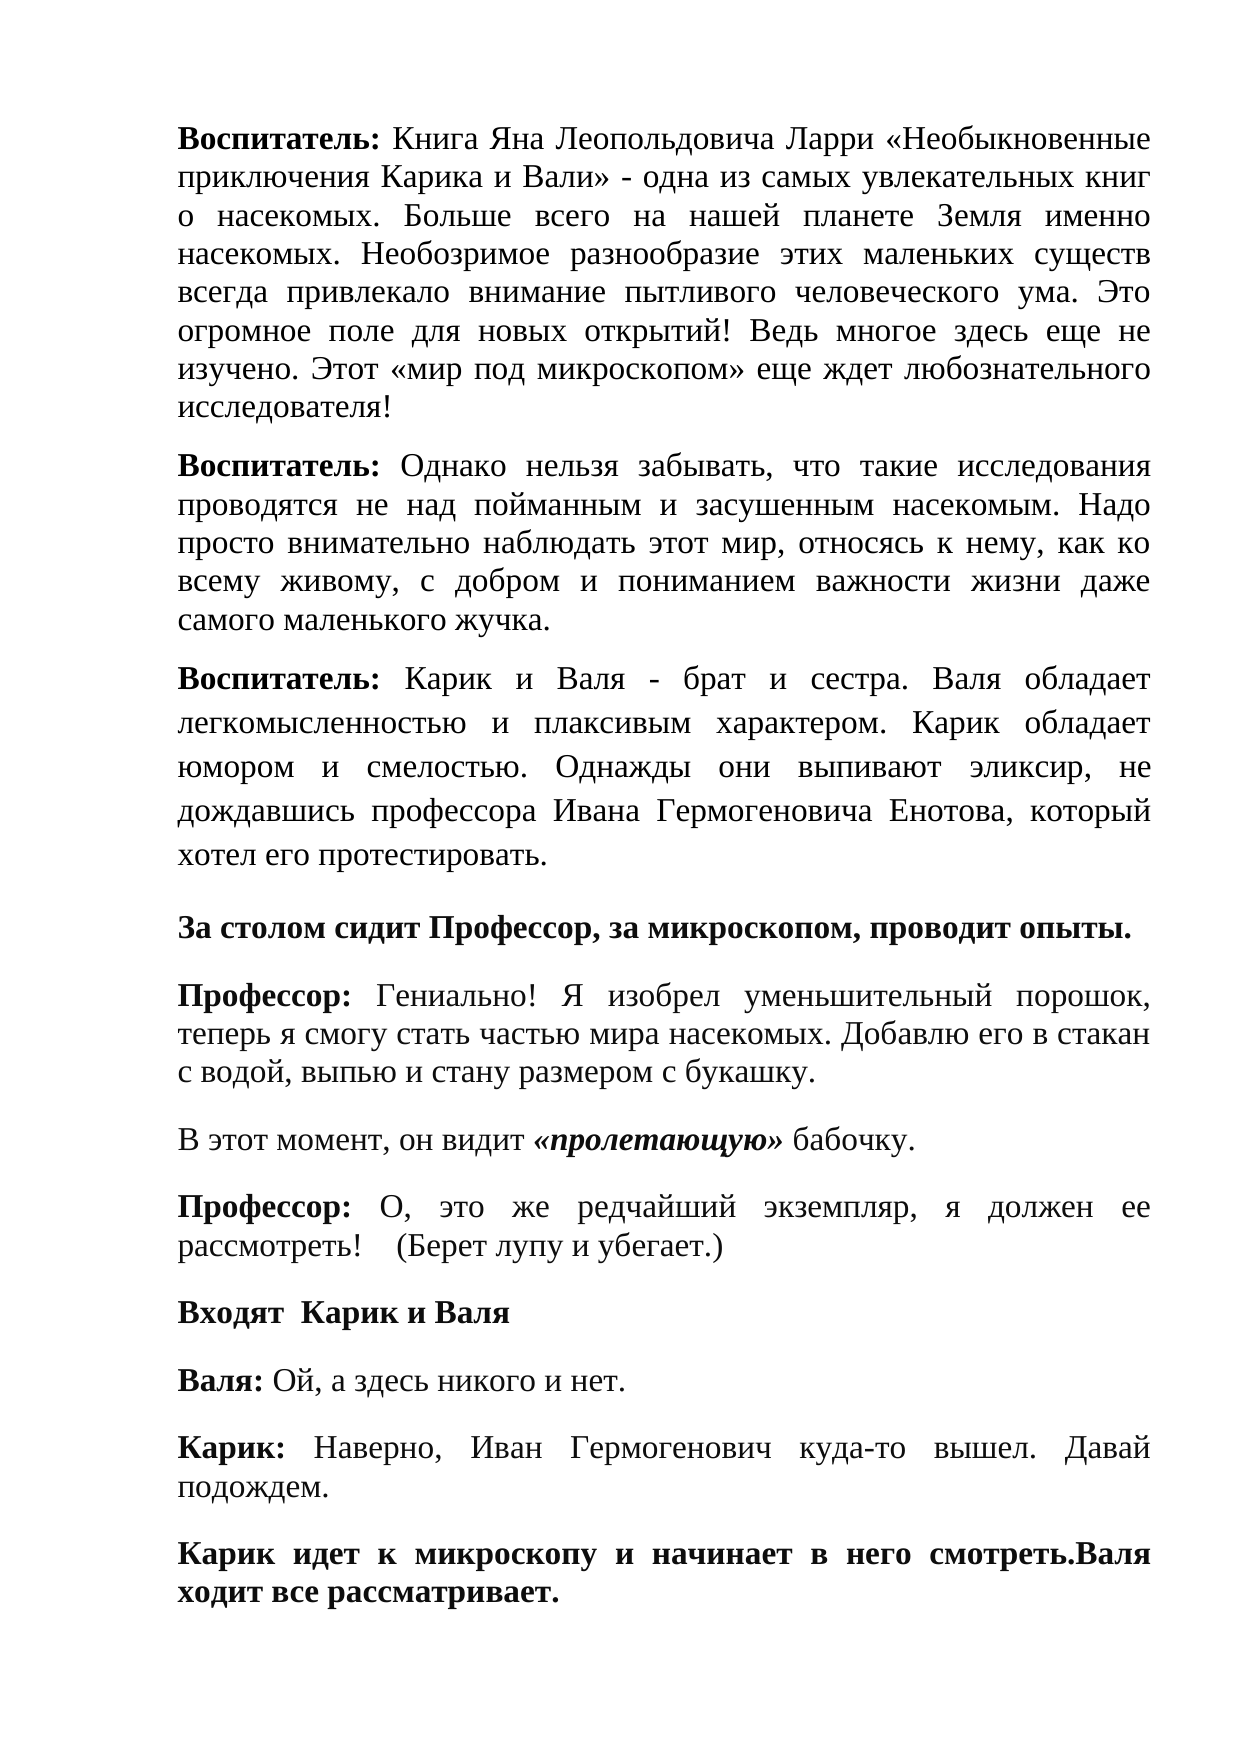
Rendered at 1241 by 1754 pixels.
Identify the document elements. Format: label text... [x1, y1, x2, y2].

text Карик: Наверно, Иван Гермогенович куда-то вышел. Давай подождем. [177, 1428, 1152, 1504]
text Воспитатель: Однако нельзя забывать, что такие исследования проводятся не над пойманным и засушенным насекомым. Надо просто внимательно наблюдать этот мир, относясь к нему, как ко всему живому, с добром и пониманием важности жизни даже самого маленького жучка. [177, 446, 1152, 637]
text Профессор: Гениально! Я изобрел уменьшительный порошок, теперь я смогу стать частью мира насекомых. Добавлю его в стакан с водой, выпью и стану размером с букашку. [177, 975, 1152, 1090]
text В этот момент, он видит «пролетающую» бабочку. [177, 1119, 1152, 1158]
text Входят Карик и Валя [177, 1293, 1152, 1331]
text Валя: Ой, а здесь никого и нет. [177, 1360, 1152, 1398]
text Воспитатель: Карик и Валя - брат и сестра. Валя обладает легкомысленностью и плаксивым характером. Карик обладает юмором и смелостью. Однажды они выпивают эликсир, не дождавшись профессора Ивана Гермогеновича Енотова, который хотел его протестировать. [177, 658, 1152, 873]
text Карик идет к микроскопу и начинает в него смотреть.Валя ходит все рассматривает. [177, 1533, 1152, 1610]
text Воспитатель: Книга Яна Леопольдовича Ларри «Необыкновенные приключения Карика и Вали» - одна из самых увлекательных книг о насекомых. Больше всего на нашей планете Земля именно насекомых. Необозримое разнообразие этих маленьких существ всегда привлекало внимание пытливого человеческого ума. Это огромное поле для новых открытий! Ведь многое здесь еще не изучено. Этот «мир под микроскопом» еще ждет любознательного исследователя! [177, 118, 1152, 425]
text За столом сидит Профессор, за микроскопом, проводит опыты. [177, 908, 1152, 946]
text Профессор: О, это же редчайший экземпляр, я должен ее рассмотреть! (Берет лупу и убегает.) [177, 1187, 1152, 1263]
